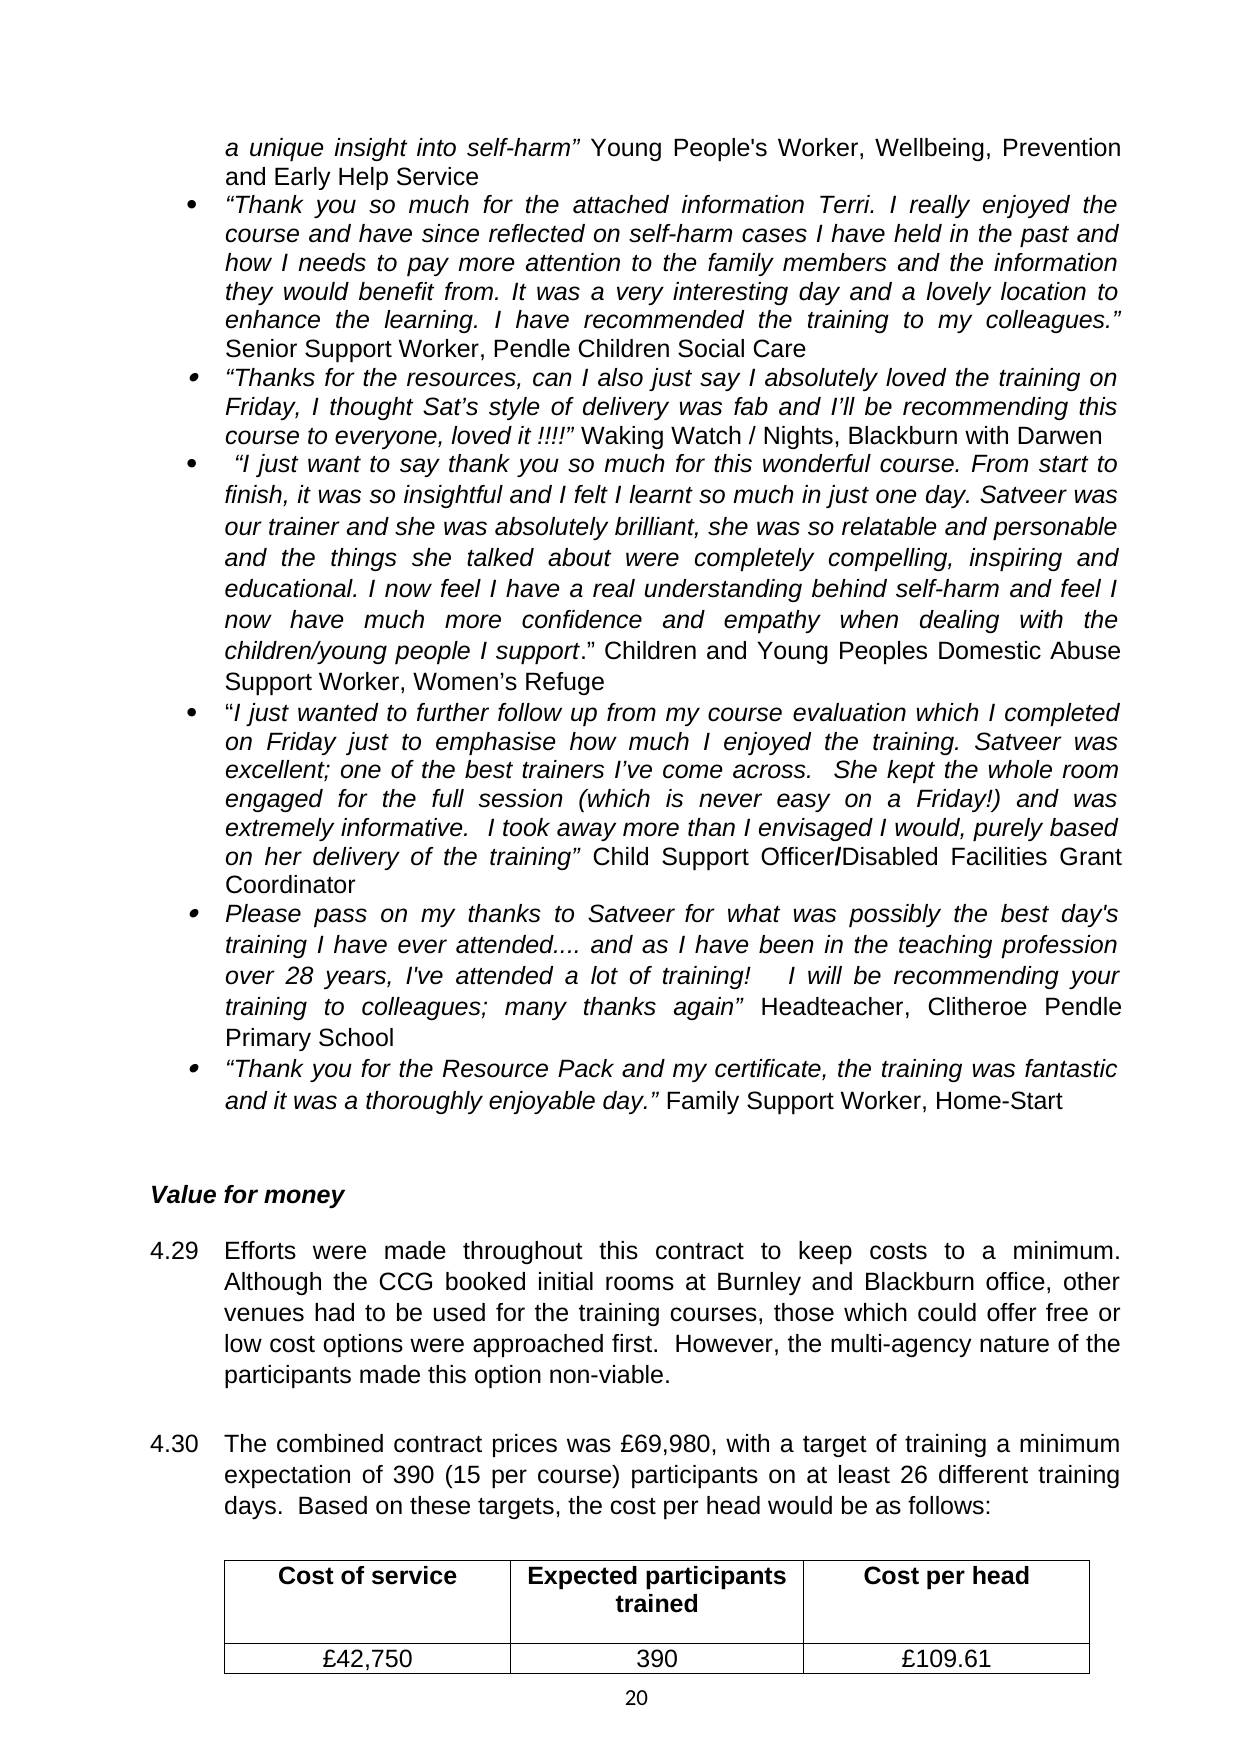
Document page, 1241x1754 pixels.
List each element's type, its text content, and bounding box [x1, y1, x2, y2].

text Value for money [150, 1180, 1122, 1209]
table_cell £42,750 [225, 1644, 510, 1673]
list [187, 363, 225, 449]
table_cell 390 [511, 1644, 803, 1673]
table_header Cost per head [804, 1561, 1089, 1643]
text 4.29 Efforts were made throughout this contract to keep costs to a minimum. Although the CCG booked initial rooms at Burnley and Blackburn office, other venues had to be used for the training courses, those which could offer free or low cost options were approached first. However, the multi-agency nature of the participants made this option non-viable. [150, 1236, 1122, 1389]
list Please pass on my thanks to Satveer for what was possibly the best day's training I have ever attended.... and as I have been in the teaching profession over 28 years, I've attended a lot of training! I will be recommending your training to colleagues; many thanks again” Headteacher, Clitheroe Pendle Primary School [187, 899, 1122, 1052]
table_header Cost of service [225, 1561, 510, 1643]
text 4.30 The combined contract prices was £69,980, with a target of training a minimum expectation of 390 (15 per course) participants on at least 26 different training days. Based on these targets, the cost per head would be as follows: [150, 1429, 1122, 1520]
table_cell £109.61 [804, 1644, 1089, 1673]
list “I just wanted to further follow up from my course evaluation which I completed on Friday just to emphasise how much I enjoyed the training. Satveer was excellent; one of the best trainers I’ve come across. She kept the whole room engaged for the full session (which is never easy on a Friday!) and was extremely informative. I took away more than I envisaged I would, purely based on her delivery of the training” Child Support Officer/Disabled Facilities Grant Coordinator [187, 698, 1122, 899]
list “Thank you for the Resource Pack and my certificate, the training was fantastic and it was a thoroughly enjoyable day.” Family Support Worker, Home-Start [187, 1054, 1122, 1114]
table_header Expected participants trained [511, 1561, 803, 1643]
list “I just want to say thank you so much for this wonderful course. From start to finish, it was so insightful and I felt I learnt so much in just one day. Satveer was our trainer and she was absolutely brilliant, she was so relatable and personable and the things she talked about were completely compelling, inspiring and educational. I now feel I have a real understanding behind self-harm and feel I now have much more confidence and empathy when dealing with the children/young people I support.” Children and Young Peoples Domestic Abuse Support Worker, Women’s Refuge [187, 449, 1122, 696]
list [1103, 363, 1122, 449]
list “Thank you so much for the attached information Terri. I really enjoyed the course and have since reflected on self-harm cases I have held in the past and how I needs to pay more attention to the family members and the information they would benefit from. It was a very interesting day and a lovely location to enhance the learning. I have recommended the training to my colleagues.” Senior Support Worker, Pendle Children Social Care [187, 190, 1122, 363]
